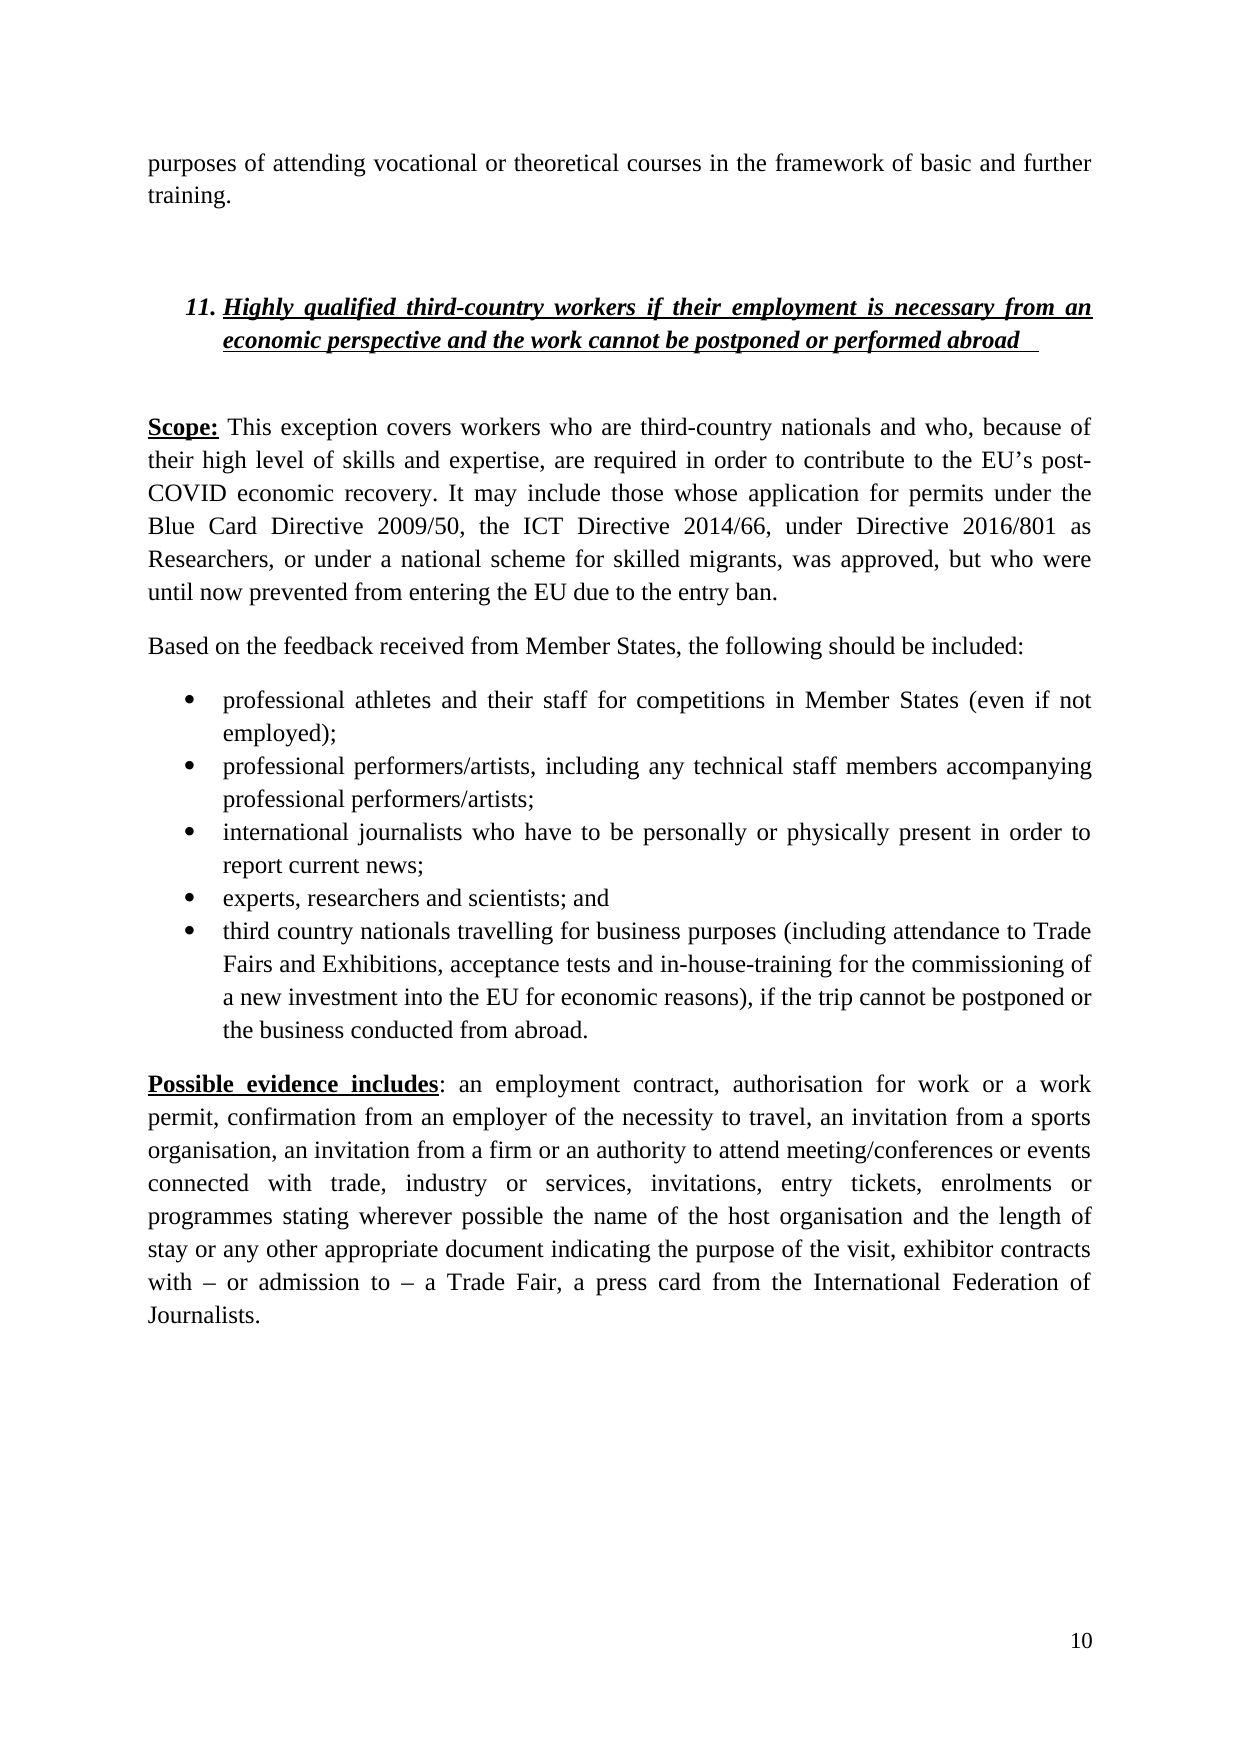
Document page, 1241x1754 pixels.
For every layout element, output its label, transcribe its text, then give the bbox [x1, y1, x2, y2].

text Scope: This exception covers workers who are third-country nationals and who, because of their high level of skills and expertise, are required in order to contribute to the EU’s post-COVID economic recovery. It may include those whose application for permits under the Blue Card Directive 2009/50, the ICT Directive 2014/66, under Directive 2016/801 as Researchers, or under a national scheme for skilled migrants, was approved, but who were until now prevented from entering the EU due to the entry ban. [148, 412, 1093, 606]
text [148, 148, 1093, 209]
subtitle Highly qualified third-country workers if their employment is necessary from an economic perspective and the work cannot be postponed or performed abroad [185, 292, 1093, 354]
list professional athletes and their staff for competitions in Member States (even if not employed); [185, 685, 1093, 747]
list international journalists who have to be personally or physically present in order to report current news; [185, 817, 1093, 879]
text Based on the feedback received from Member States, the following should be included: [148, 631, 1093, 660]
list experts, researchers and scientists; and [185, 883, 1093, 912]
list professional performers/artists, including any technical staff members accompanying professional performers/artists; [185, 751, 1093, 813]
text Possible evidence includes: an employment contract, authorisation for work or a work permit, confirmation from an employer of the necessity to travel, an invitation from a sports organisation, an invitation from a firm or an authority to attend meeting/conferences or events connected with trade, industry or services, invitations, entry tickets, enrolments or programmes stating wherever possible the name of the host organisation and the length of stay or any other appropriate document indicating the purpose of the visit, exhibitor contracts with – or admission to – a Trade Fair, a press card from the International Federation of Journalists. [148, 1069, 1093, 1329]
list third country nationals travelling for business purposes (including attendance to Trade Fairs and Exhibitions, acceptance tests and in-house-training for the commissioning of a new investment into the EU for economic reasons), if the trip cannot be postponed or the business conducted from abroad. [185, 916, 1093, 1044]
